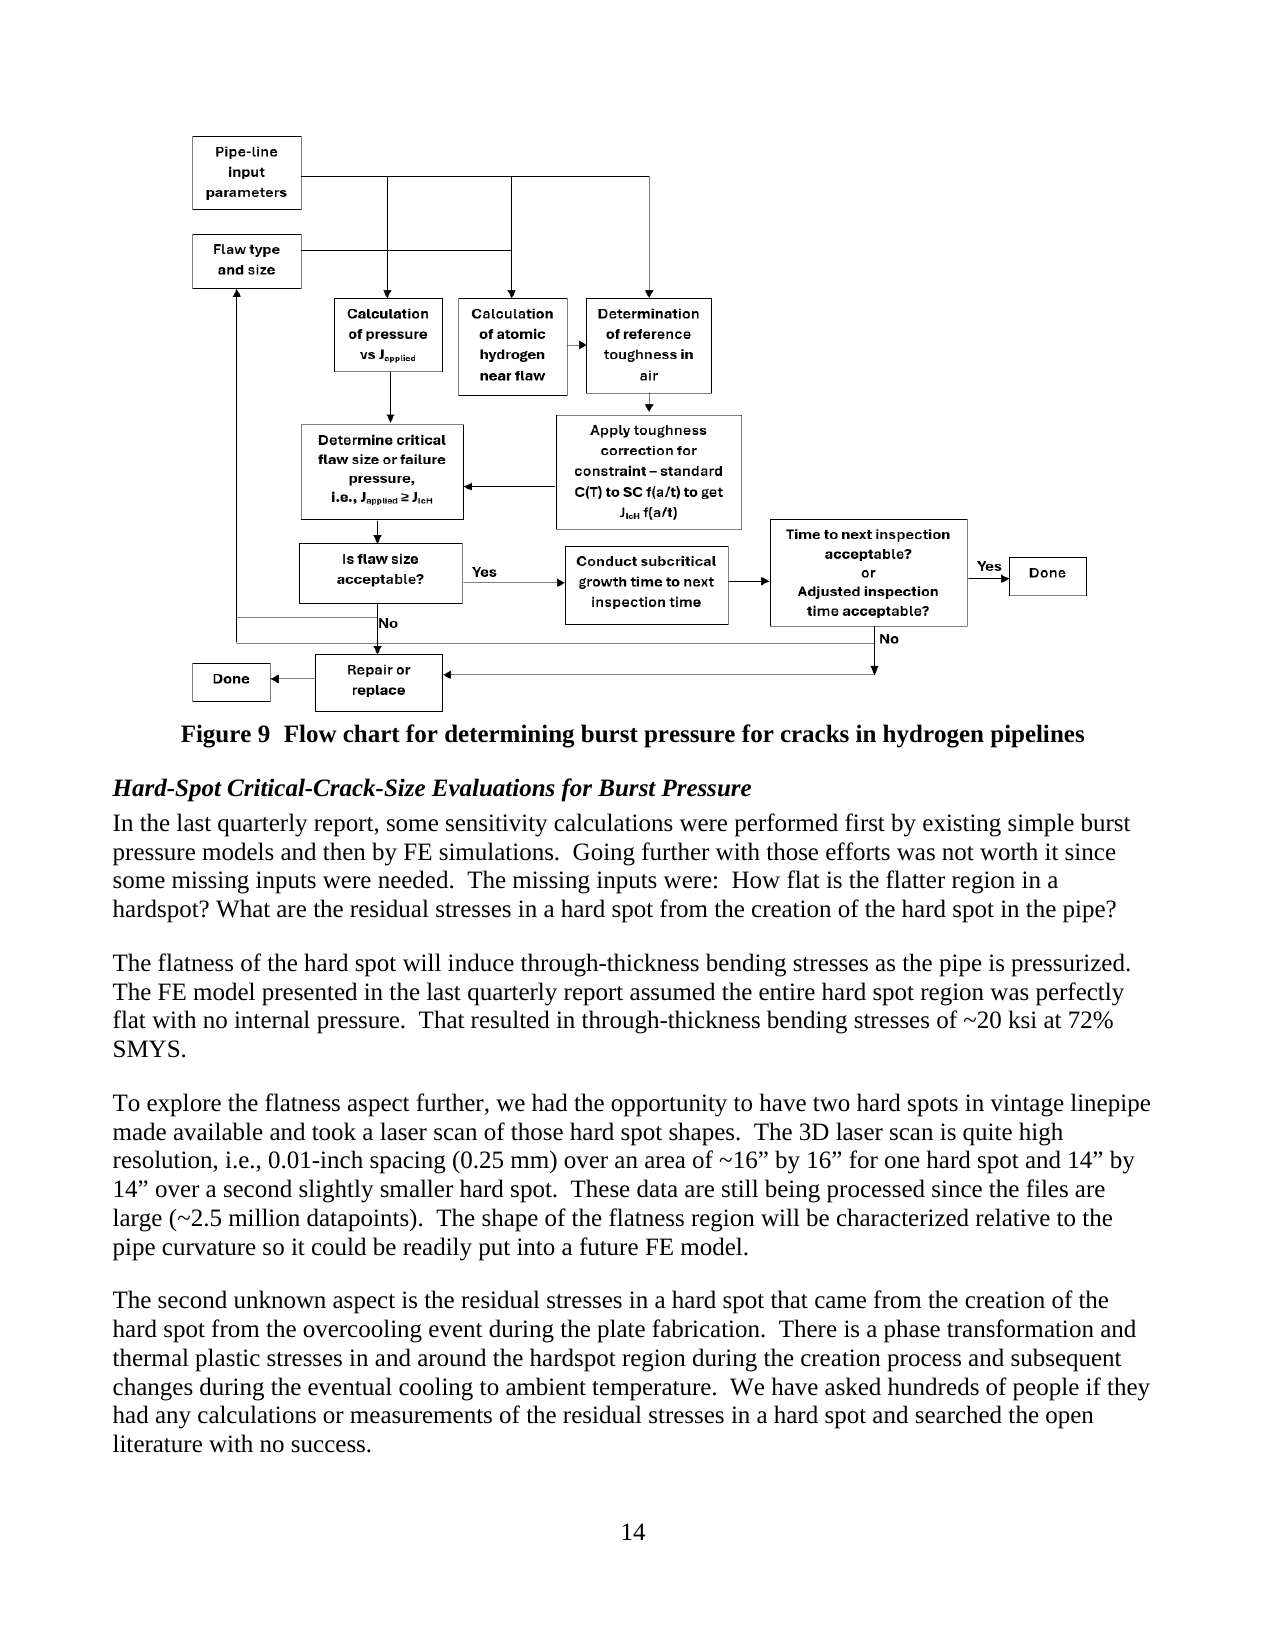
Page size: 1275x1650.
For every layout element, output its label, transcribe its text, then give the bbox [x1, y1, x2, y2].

text Hard-Spot Critical-Crack-Size Evaluations for Burst Pressure [112, 773, 1153, 802]
text In the last quarterly report, some sensitivity calculations were performed first by existing simple burst pressure models and then by FE simulations. Going further with those efforts was not worth it since some missing inputs were needed. The missing inputs were: How flat is the flatter region in a hardspot? What are the residual stresses in a hard spot from the creation of the hard spot in the pipe? [112, 808, 1153, 923]
text Figure 9 Flow chart for determining burst pressure for cracks in hydrogen pipelines [112, 719, 1153, 748]
picture [176, 121, 1090, 714]
text The second unknown aspect is the residual stresses in a hard spot that came from the creation of the hard spot from the overcooling event during the plate fabrication. There is a phase transformation and thermal plastic stresses in and around the hardspot region during the creation process and subsequent changes during the eventual cooling to ambient temperature. We have asked hundreds of people if they had any calculations or measurements of the residual stresses in a hard spot and searched the open literature with no success. [112, 1286, 1153, 1458]
text The flatness of the hard spot will induce through-thickness bending stresses as the pipe is pressurized. The FE model presented in the last quarterly report assumed the entire hard spot region was perfectly flat with no internal pressure. That resulted in through-thickness bending stresses of ~20 ksi at 72% SMYS. [112, 948, 1153, 1063]
text To explore the flatness aspect further, we had the opportunity to have two hard spots in vintage linepipe made available and took a laser scan of those hard spot shapes. The 3D laser scan is quite high resolution, i.e., 0.01-inch spacing (0.25 mm) over an area of ~16” by 16” for one hard spot and 14” by 14” over a second slightly smaller hard spot. These data are still being processed since the files are large (~2.5 million datapoints). The shape of the flatness region will be characterized relative to the pipe curvature so it could be readily put into a future FE model. [112, 1088, 1153, 1261]
